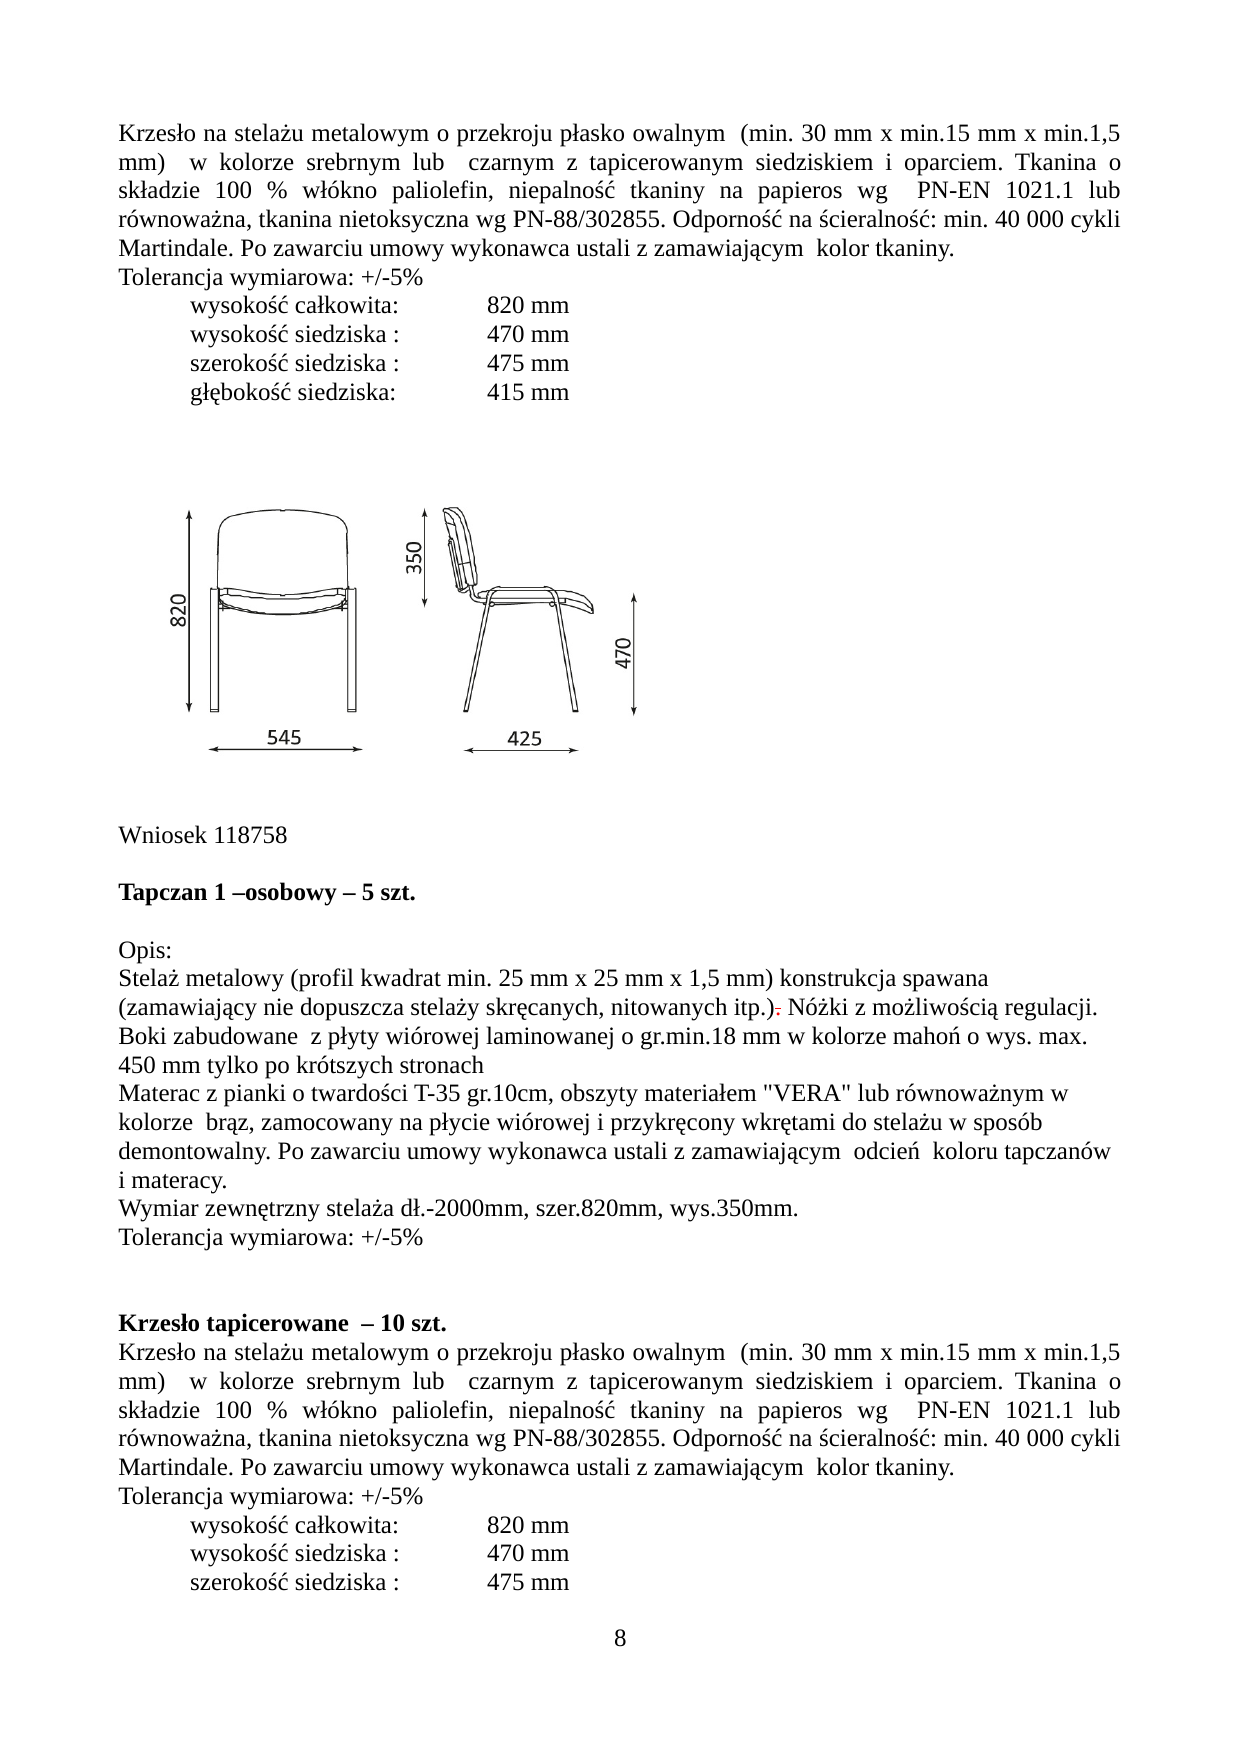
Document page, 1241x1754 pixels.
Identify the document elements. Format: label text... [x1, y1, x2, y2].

text Krzesło na stelażu metalowym o przekroju płasko owalnym (min. 30 mm x min.15 mm x min.1,5 mm) w kolorze srebrnym lub czarnym z tapicerowanym siedziskiem i oparciem. Tkanina o składzie 100 % włókno paliolefin, niepalność tkaniny na papieros wg PN-EN 1021.1 lub równoważna, tkanina nietoksyczna wg PN-88/302855. Odporność na ścieralność: min. 40 000 cykli Martindale. Po zawarciu umowy wykonawca ustali z zamawiającym kolor tkaniny. [118, 1337, 1122, 1481]
text wysokość siedziska : 470 mm [190, 319, 1122, 348]
text wysokość siedziska : 470 mm [190, 1538, 1122, 1567]
text Wniosek 118758 [118, 820, 1122, 848]
text Tolerancja wymiarowa: +/-5% [118, 262, 1122, 291]
text szerokość siedziska : 475 mm [190, 1567, 1122, 1596]
text Tolerancja wymiarowa: +/-5% [118, 1481, 1122, 1510]
text Tapczan 1 –osobowy – 5 szt. [118, 877, 1122, 906]
picture [118, 491, 672, 763]
text Krzesło na stelażu metalowym o przekroju płasko owalnym (min. 30 mm x min.15 mm x min.1,5 mm) w kolorze srebrnym lub czarnym z tapicerowanym siedziskiem i oparciem. Tkanina o składzie 100 % włókno paliolefin, niepalność tkaniny na papieros wg PN-EN 1021.1 lub równoważna, tkanina nietoksyczna wg PN-88/302855. Odporność na ścieralność: min. 40 000 cykli Martindale. Po zawarciu umowy wykonawca ustali z zamawiającym kolor tkaniny. [118, 118, 1122, 262]
text Stelaż metalowy (profil kwadrat min. 25 mm x 25 mm x 1,5 mm) konstrukcja spawana (zamawiający nie dopuszcza stelaży skręcanych, nitowanych itp.). Nóżki z możliwością regulacji. [118, 963, 1122, 1021]
text Materac z pianki o twardości T-35 gr.10cm, obszyty materiałem "VERA" lub równoważnym w kolorze brąz, zamocowany na płycie wiórowej i przykręcony wkrętami do stelażu w sposób demontowalny. Po zawarciu umowy wykonawca ustali z zamawiającym odcień koloru tapczanów i materacy. [118, 1078, 1122, 1193]
text Tolerancja wymiarowa: +/-5% [118, 1222, 1122, 1251]
text wysokość całkowita: 820 mm [190, 1510, 1122, 1538]
text wysokość całkowita: 820 mm [190, 291, 1122, 319]
text Boki zabudowane z płyty wiórowej laminowanej o gr.min.18 mm w kolorze mahoń o wys. max. 450 mm tylko po krótszych stronach [118, 1021, 1122, 1078]
text Opis: [118, 935, 1122, 963]
text Wymiar zewnętrzny stelaża dł.-2000mm, szer.820mm, wys.350mm. [118, 1193, 1122, 1222]
text głębokość siedziska: 415 mm [190, 377, 1122, 406]
text Krzesło tapicerowane – 10 szt. [118, 1308, 1122, 1337]
text szerokość siedziska : 475 mm [190, 348, 1122, 377]
